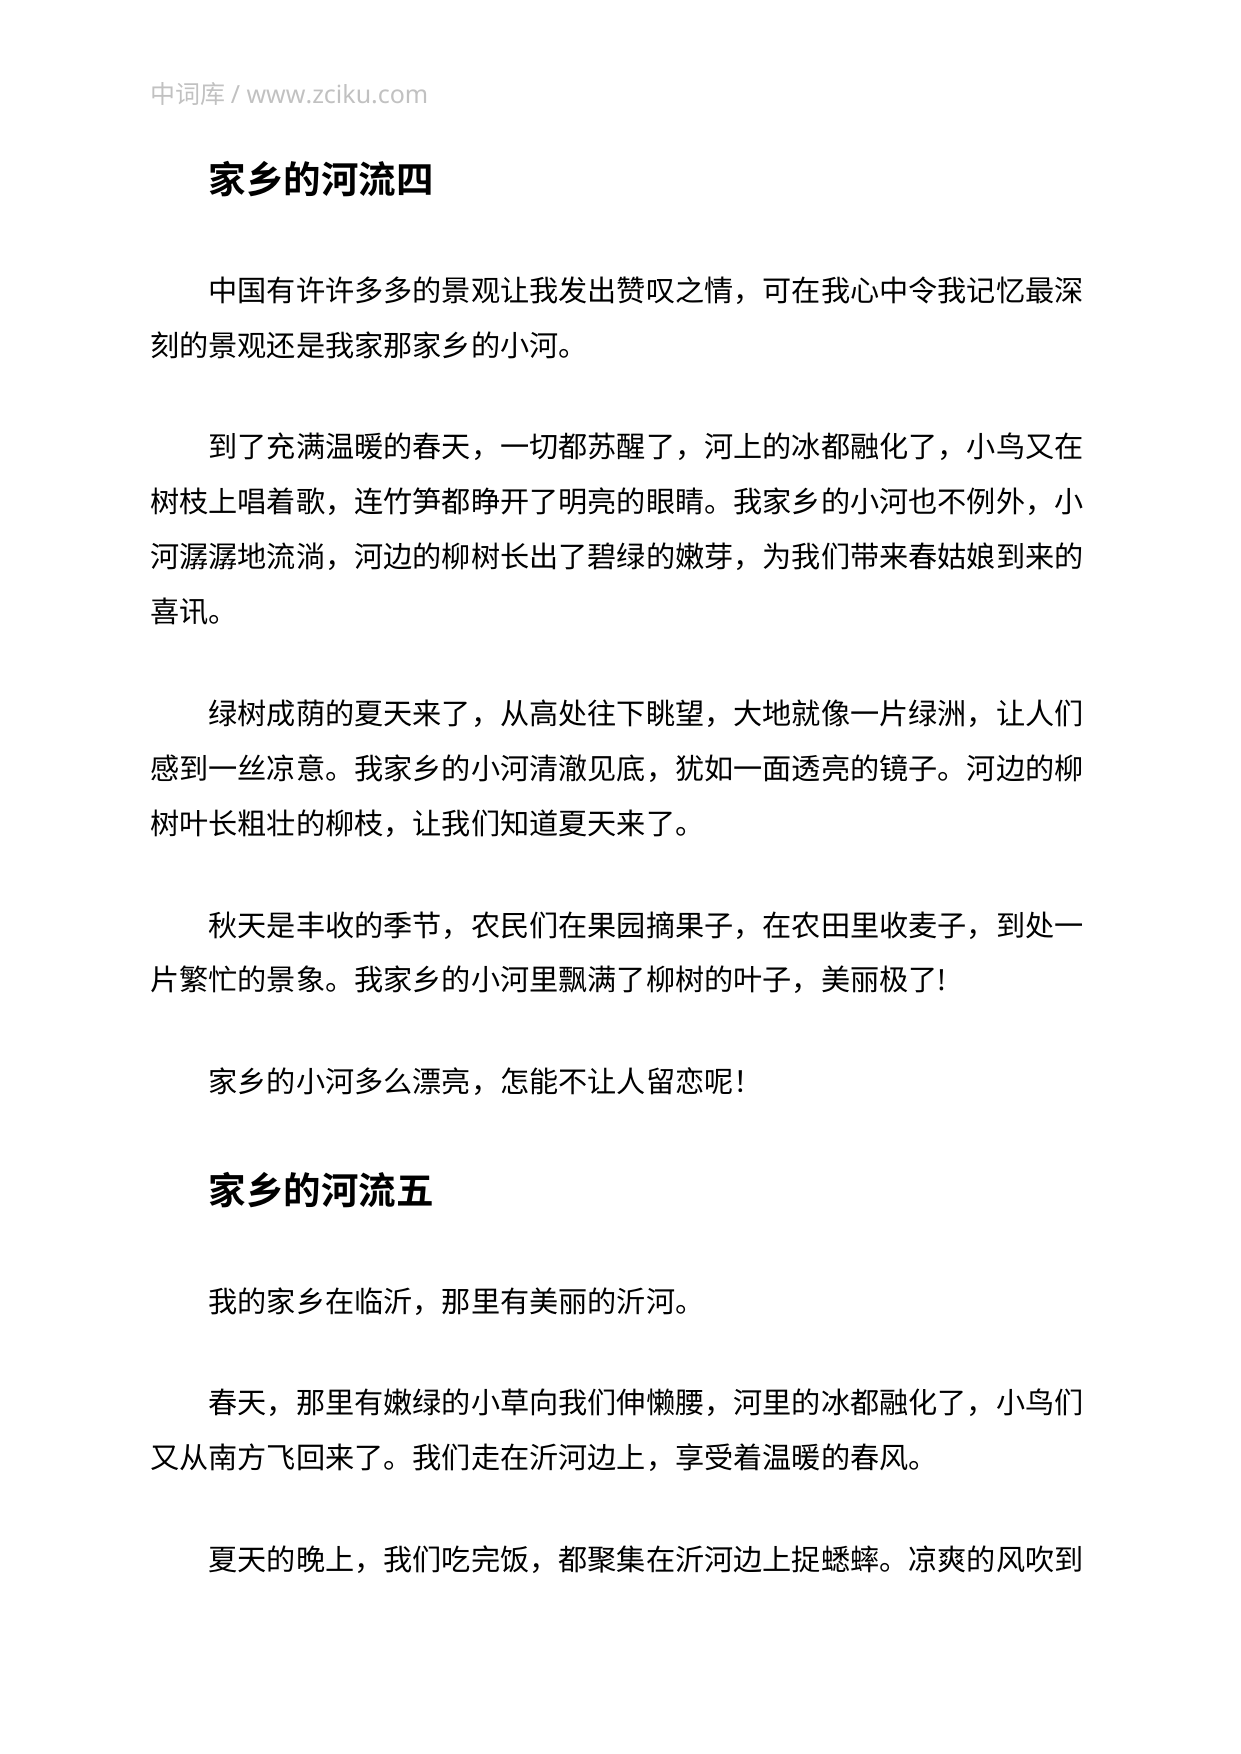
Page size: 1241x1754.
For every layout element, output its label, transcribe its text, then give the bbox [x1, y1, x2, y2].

text 家乡的河流五 [150, 1161, 1090, 1215]
text 家乡的小河多么漂亮，怎能不让人留恋呢！ [150, 1059, 1090, 1101]
text 我的家乡在临沂，那里有美丽的沂河。 [150, 1278, 1090, 1320]
text 秋天是丰收的季节，农民们在果园摘果子，在农田里收麦子，到处一片繁忙的景象。我家乡的小河里飘满了柳树的叶子，美丽极了! [150, 902, 1090, 999]
text 绿树成荫的夏天来了，从高处往下眺望，大地就像一片绿洲，让人们感到一丝凉意。我家乡的小河清澈见底，犹如一面透亮的镜子。河边的柳树叶长粗壮的柳枝，让我们知道夏天来了。 [150, 691, 1090, 843]
text 中国有许许多多的景观让我发出赞叹之情，可在我心中令我记忆最深刻的景观还是我家那家乡的小河。 [150, 267, 1090, 364]
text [150, 1537, 1090, 1579]
text 家乡的河流四 [150, 150, 1090, 204]
text 春天，那里有嫩绿的小草向我们伸懒腰，河里的冰都融化了，小鸟们又从南方飞回来了。我们走在沂河边上，享受着温暖的春风。 [150, 1380, 1090, 1477]
text 到了充满温暖的春天，一切都苏醒了，河上的冰都融化了，小鸟又在树枝上唱着歌，连竹笋都睁开了明亮的眼睛。我家乡的小河也不例外，小河潺潺地流淌，河边的柳树长出了碧绿的嫩芽，为我们带来春姑娘到来的喜讯。 [150, 424, 1090, 631]
